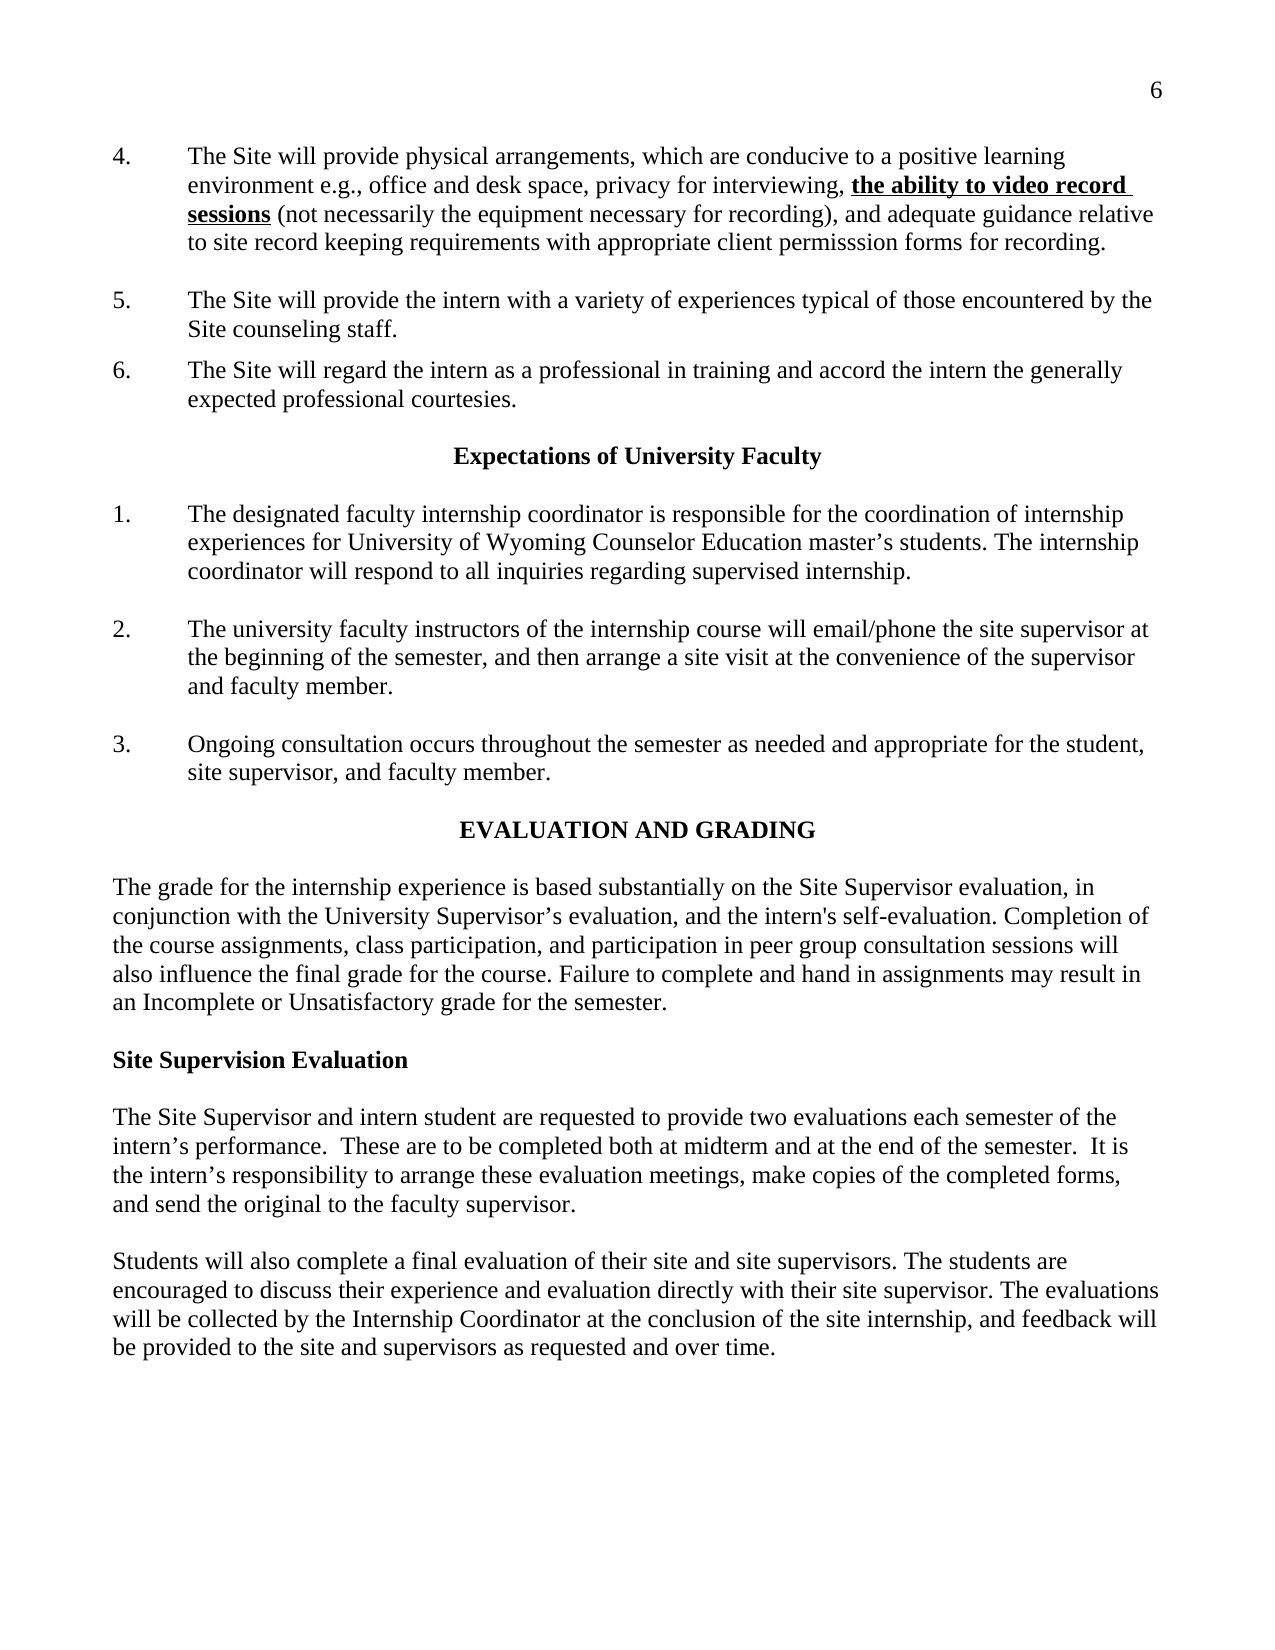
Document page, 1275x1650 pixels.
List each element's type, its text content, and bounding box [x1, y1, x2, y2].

text Site Supervision Evaluation [112, 1045, 1162, 1074]
list Ongoing consultation occurs throughout the semester as needed and appropriate for the student, site supervisor, and faculty member. [112, 729, 1162, 786]
text Students will also complete a final evaluation of their site and site supervisors. The students are encouraged to discuss their experience and evaluation directly with their site supervisor. The evaluations will be collected by the Internship Coordinator at the conclusion of the site internship, and feedback will be provided to the site and supervisors as requested and over time. [112, 1246, 1162, 1361]
text Expectations of University Faculty [112, 441, 1162, 470]
text The grade for the internship experience is based substantially on the Site Supervisor evaluation, in conjunction with the University Supervisor’s evaluation, and the intern's self-evaluation. Completion of the course assignments, class participation, and participation in peer group consultation sessions will also influence the final grade for the course. Failure to complete and hand in assignments may result in an Incomplete or Unsatisfactory grade for the semester. [112, 872, 1162, 1016]
list The university faculty instructors of the internship course will email/phone the site supervisor at the beginning of the semester, and then arrange a site visit at the convenience of the supervisor and faculty member. [112, 614, 1162, 700]
text 5. The Site will provide the intern with a variety of experiences typical of those encountered by the Site counseling staff. [112, 285, 1162, 342]
list The designated faculty internship coordinator is responsible for the coordination of internship experiences for University of Wyoming Counselor Education master’s students. The internship coordinator will respond to all inquiries regarding supervised internship. [112, 499, 1162, 585]
text The Site Supervisor and intern student are requested to provide two evaluations each semester of the intern’s performance. These are to be completed both at midterm and at the end of the semester. It is the intern’s responsibility to arrange these evaluation meetings, make copies of the completed forms, and send the original to the faculty supervisor. [112, 1102, 1162, 1217]
text EVALUATION AND GRADING [112, 815, 1162, 844]
text 4. The Site will provide physical arrangements, which are conducive to a positive learning environment e.g., office and desk space, privacy for interviewing, the ability to video record sessions (not necessarily the equipment necessary for recording), and adequate guidance relative to site record keeping requirements with appropriate client permisssion forms for recording. [112, 141, 1162, 256]
text 6. The Site will regard the intern as a professional in training and accord the intern the generally expected professional courtesies. [112, 355, 1162, 412]
